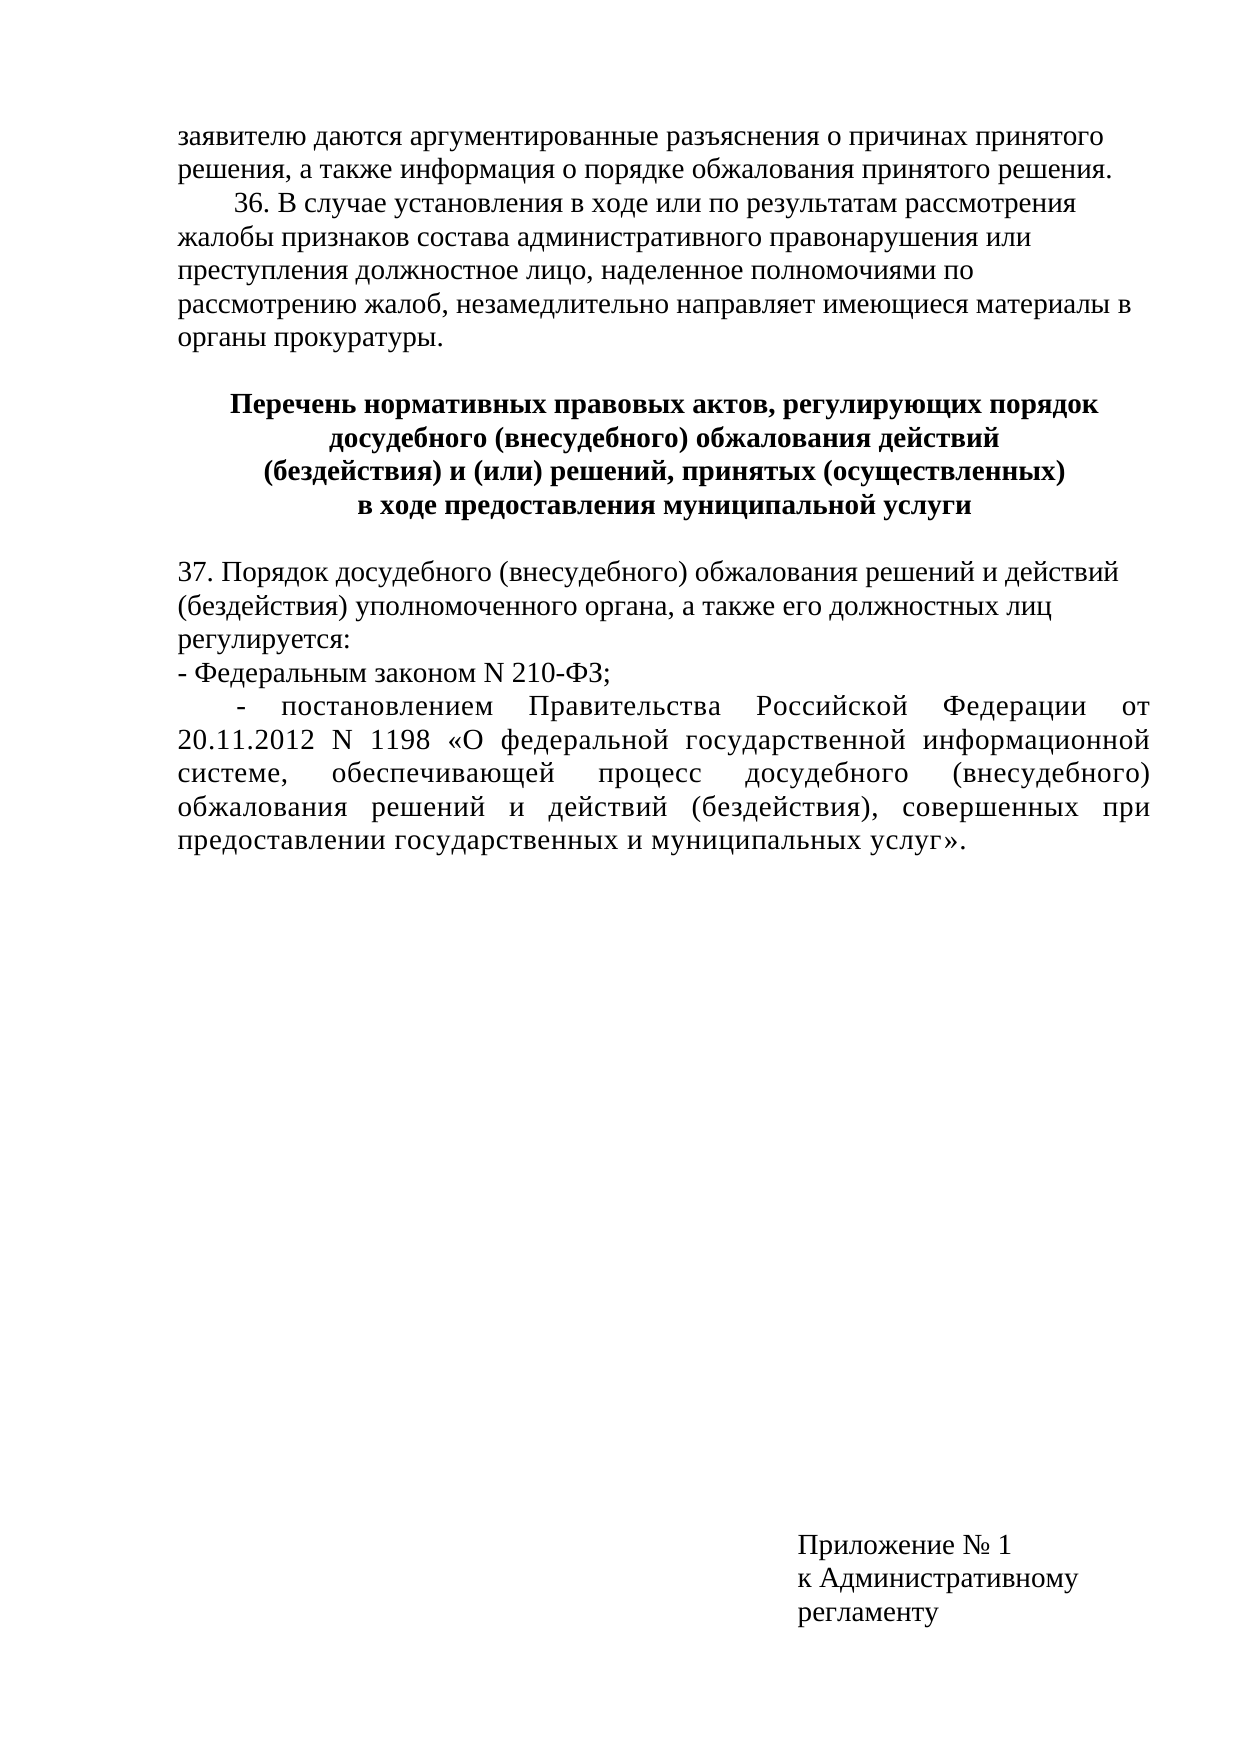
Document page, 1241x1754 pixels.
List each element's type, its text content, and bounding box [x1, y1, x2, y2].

subtitle (бездействия) и (или) решений, принятых (осуществленных) [177, 453, 1152, 487]
subtitle досудебного (внесудебного) обжалования действий [177, 420, 1152, 453]
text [177, 118, 1152, 185]
text Приложение № 1 [797, 1527, 1152, 1560]
text 36. В случае установления в ходе или по результатам рассмотрения жалобы признаков состава административного правонарушения или преступления должностное лицо, наделенное полномочиями по рассмотрению жалоб, незамедлительно направляет имеющиеся материалы в органы прокуратуры. [177, 185, 1152, 353]
text 37. Порядок досудебного (внесудебного) обжалования решений и действий (бездействия) уполномоченного органа, а также его должностных лиц регулируется: [177, 554, 1152, 655]
subtitle в ходе предоставления муниципальной услуги [177, 487, 1152, 521]
subtitle Перечень нормативных правовых актов, регулирующих порядок [177, 386, 1152, 420]
text - Федеральным законом N 210-ФЗ; [177, 655, 1152, 688]
text к Административному регламенту [797, 1560, 1152, 1627]
text - постановлением Правительства Российской Федерации от 20.11.2012 N 1198 «О федеральной государственной информационной системе, обеспечивающей процесс досудебного (внесудебного) обжалования решений и действий (бездействия), совершенных при предоставлении государственных и муниципальных услуг». [177, 688, 1152, 856]
